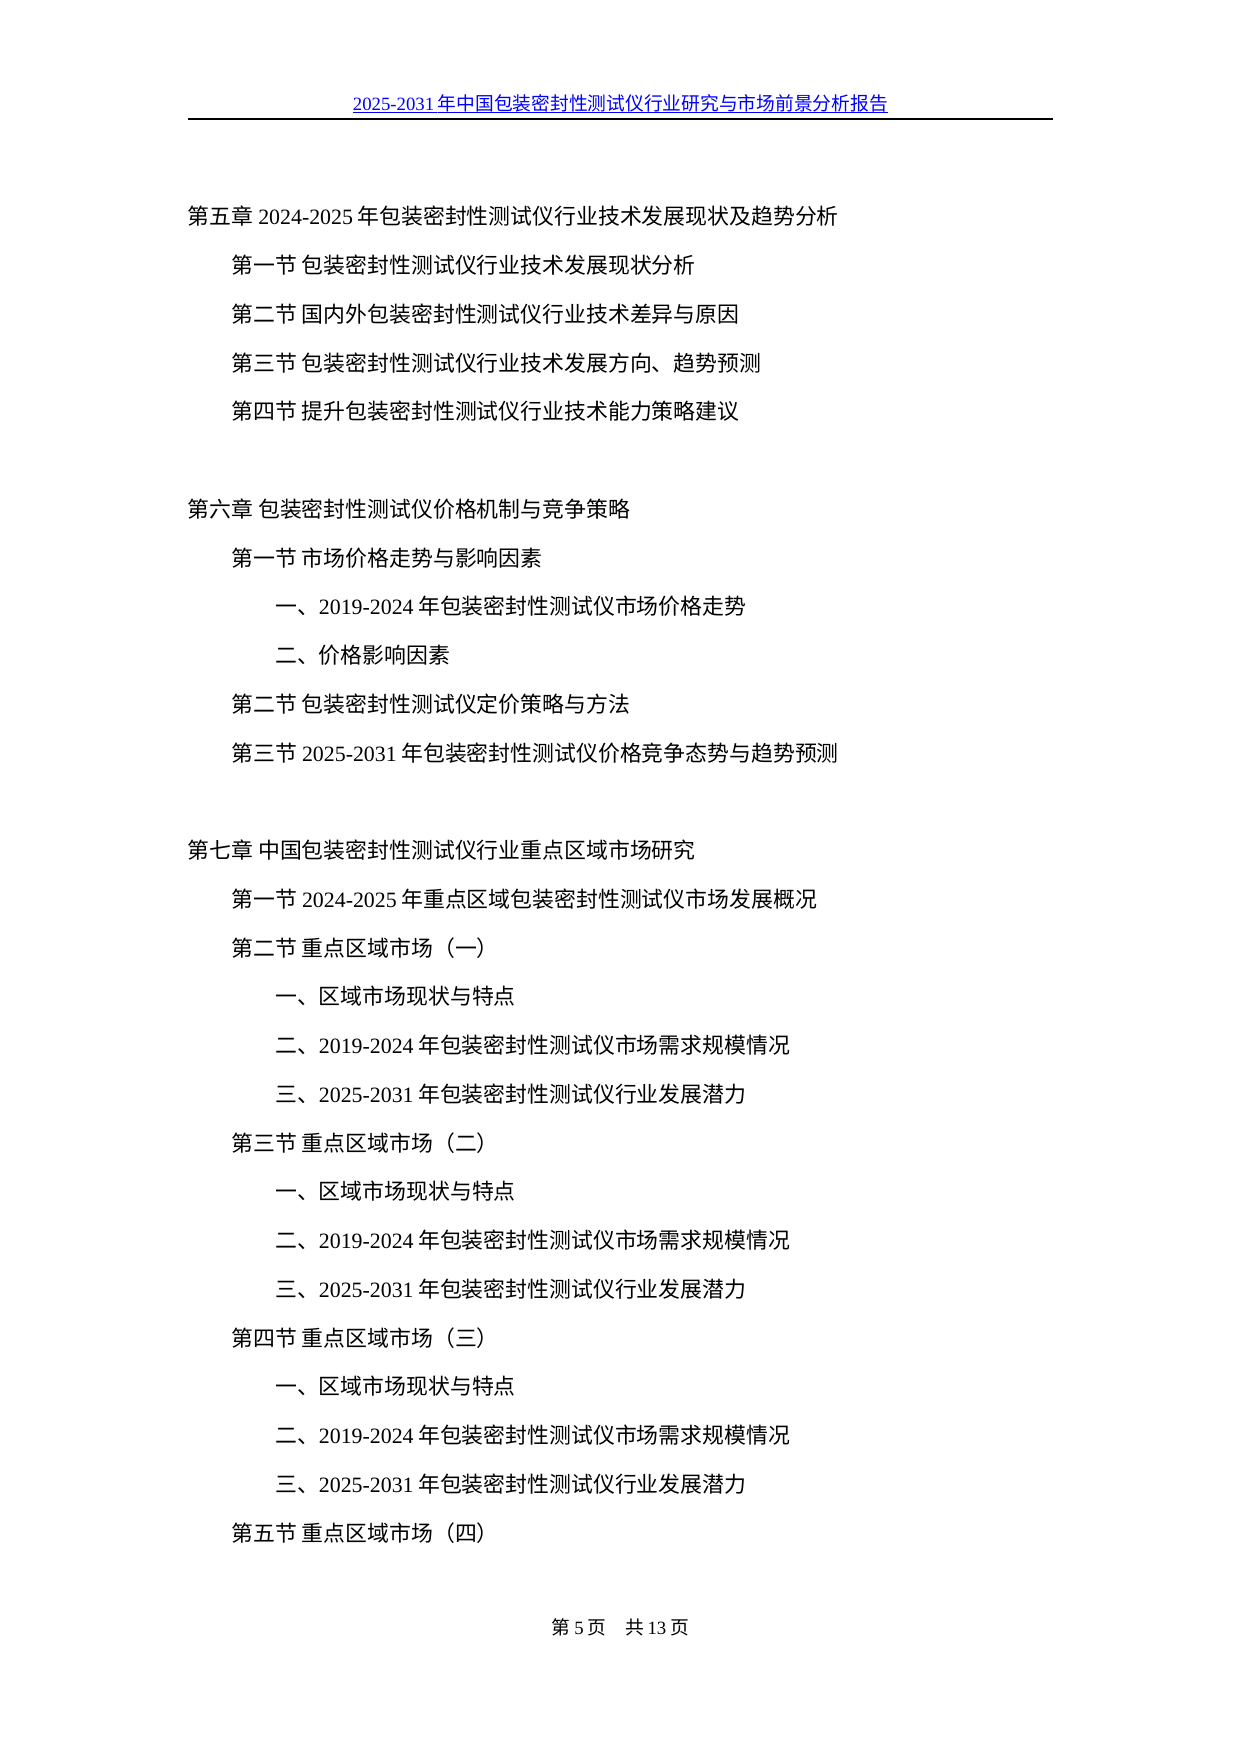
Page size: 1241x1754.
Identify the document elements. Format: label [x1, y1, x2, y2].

text [187, 150, 1053, 1548]
